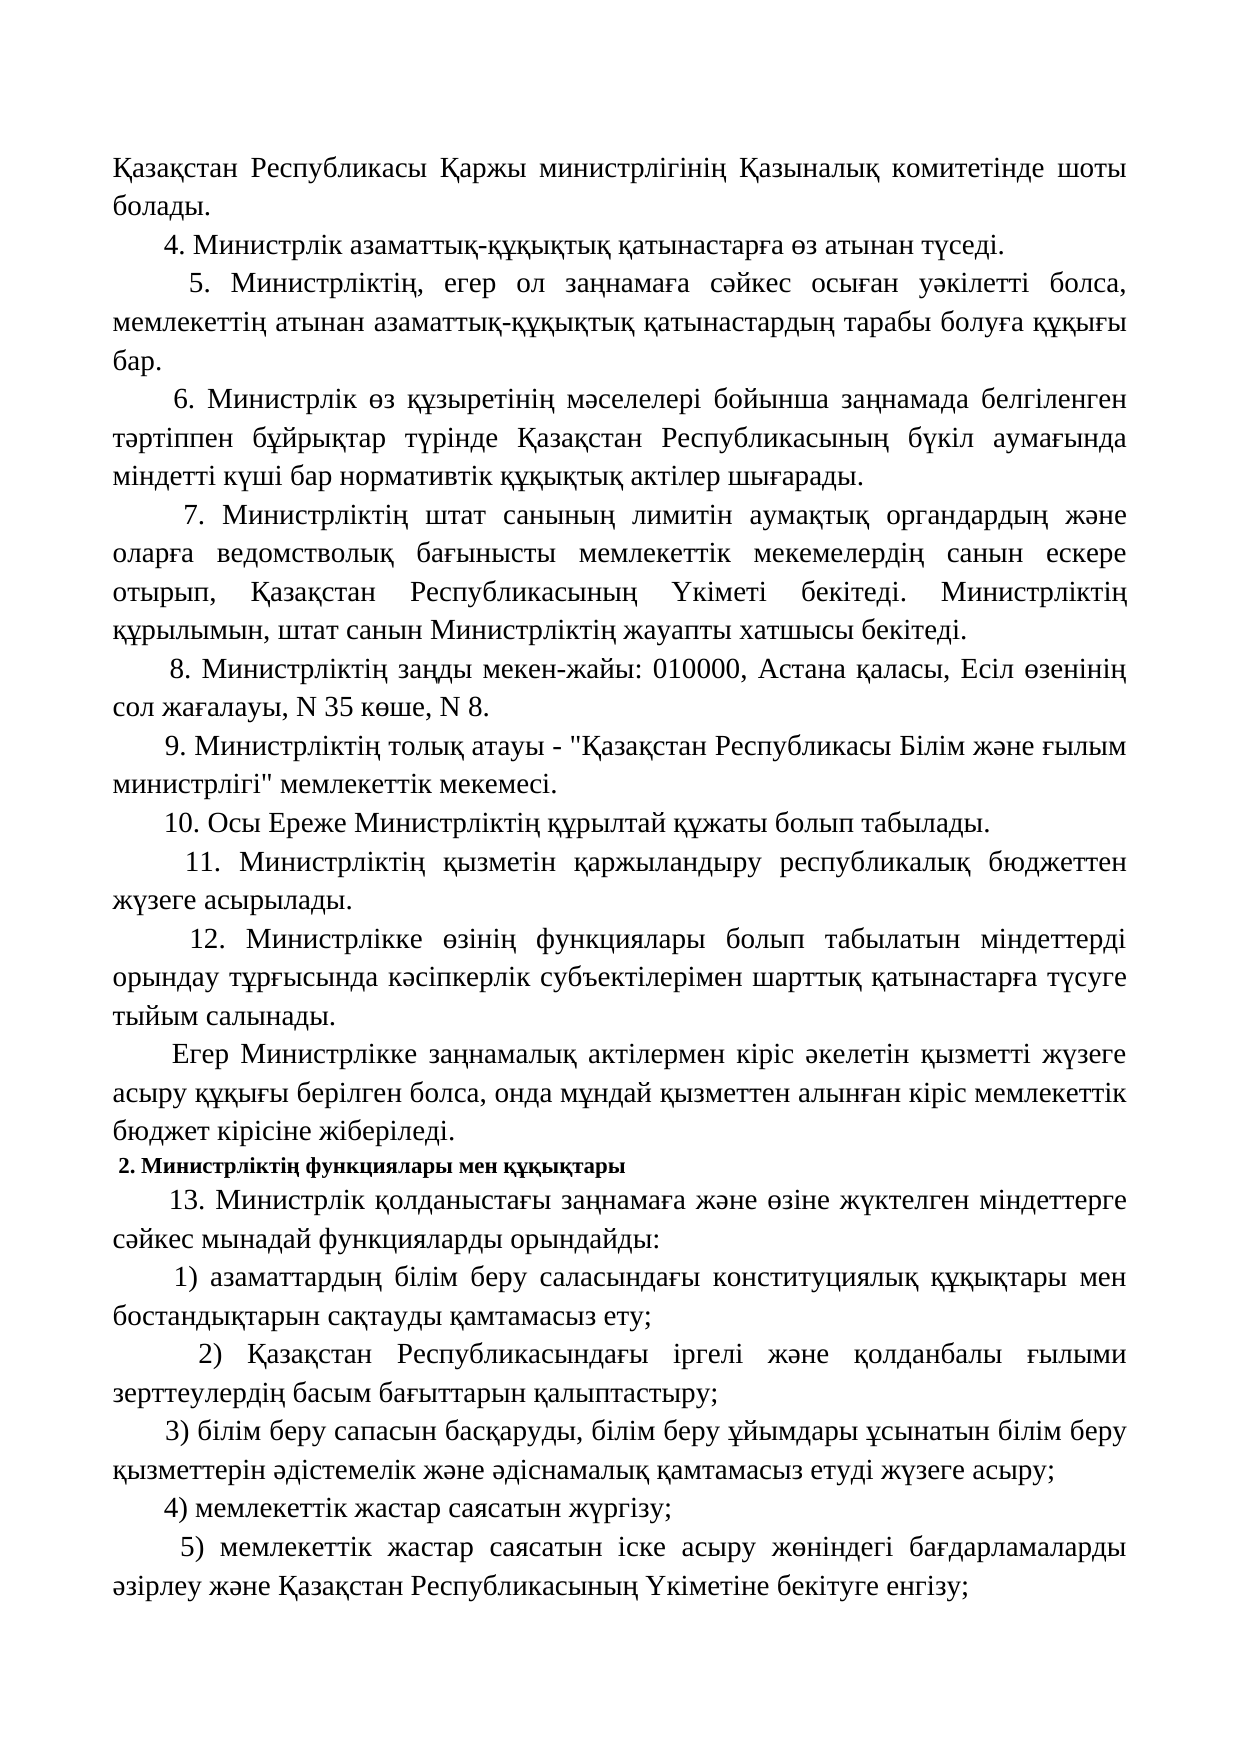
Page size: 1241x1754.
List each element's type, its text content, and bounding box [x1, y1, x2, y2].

text 1) азаматтардың білім беру саласындағы конституциялық құқықтары мен бостандықтарын сақтауды қамтамасыз ету; [112, 1259, 1128, 1331]
text 5) мемлекеттік жастар саясатын іске асыру жөніндегі бағдарламаларды әзірлеу және Қазақстан Республикасының Үкіметіне бекітуге енгізу; [112, 1529, 1128, 1601]
text 2. Министрліктің функциялары мен құқықтары [112, 1152, 1128, 1178]
text 4. Министрлік азаматтық-құқықтық қатынастарға өз атынан түседі. [112, 227, 1128, 261]
text 5. Министрліктің, егер ол заңнамаға сәйкес осыған уәкілетті болса, мемлекеттің атынан азаматтық-құқықтық қатынастардың тарабы болуға құқығы бар. [112, 266, 1128, 376]
text 2) Қазақстан Республикасындағы іргелі және қолданбалы ғылыми зерттеулердің басым бағыттарын қалыптастыру; [112, 1336, 1128, 1408]
text 13. Министрлік қолданыстағы заңнамаға және өзіне жүктелген міндеттерге сәйкес мынадай функцияларды орындайды: [112, 1182, 1128, 1254]
text Егер Министрлікке заңнамалық актілермен кіріс әкелетін қызметті жүзеге асыру құқығы берілген болса, онда мұндай қызметтен алынған кіріс мемлекеттік бюджет кірісіне жіберіледі. [112, 1036, 1128, 1147]
text 3) білім беру сапасын басқаруды, білім беру ұйымдары ұсынатын білім беру қызметтерін әдістемелік және әдіснамалық қамтамасыз етуді жүзеге асыру; [112, 1413, 1128, 1486]
text 6. Министрлік өз құзыретінің мәселелері бойынша заңнамада белгіленген тәртіппен бұйрықтар түрінде Қазақстан Республикасының бүкіл аумағында міндетті күші бар нормативтік құқықтық актілер шығарады. [112, 381, 1128, 492]
text 8. Министрліктің заңды мекен-жайы: 010000, Астана қаласы, Есіл өзенінің сол жағалауы, N 35 көше, N 8. [112, 651, 1128, 723]
text 10. Осы Ереже Министрліктің құрылтай құжаты болып табылады. [112, 805, 1128, 839]
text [112, 150, 1128, 222]
text 9. Министрліктің толық атауы - "Қазақстан Республикасы Білім және ғылым министрлігі" мемлекеттік мекемесі. [112, 728, 1128, 800]
text 4) мемлекеттік жастар саясатын жүргізу; [112, 1491, 1128, 1524]
text 11. Министрліктің қызметін қаржыландыру республикалық бюджеттен жүзеге асырылады. [112, 844, 1128, 916]
text 12. Министрлікке өзінің функциялары болып табылатын міндеттерді орындау тұрғысында кәсіпкерлік субъектілерімен шарттық қатынастарға түсуге тыйым салынады. [112, 921, 1128, 1031]
text 7. Министрліктің штат санының лимитін аумақтық органдардың және оларға ведомстволық бағынысты мемлекеттік мекемелердің санын ескере отырып, Қазақстан Республикасының Үкіметі бекітеді. Министрліктің құрылымын, штат санын Министрліктің жауапты хатшысы бекітеді. [112, 497, 1128, 646]
